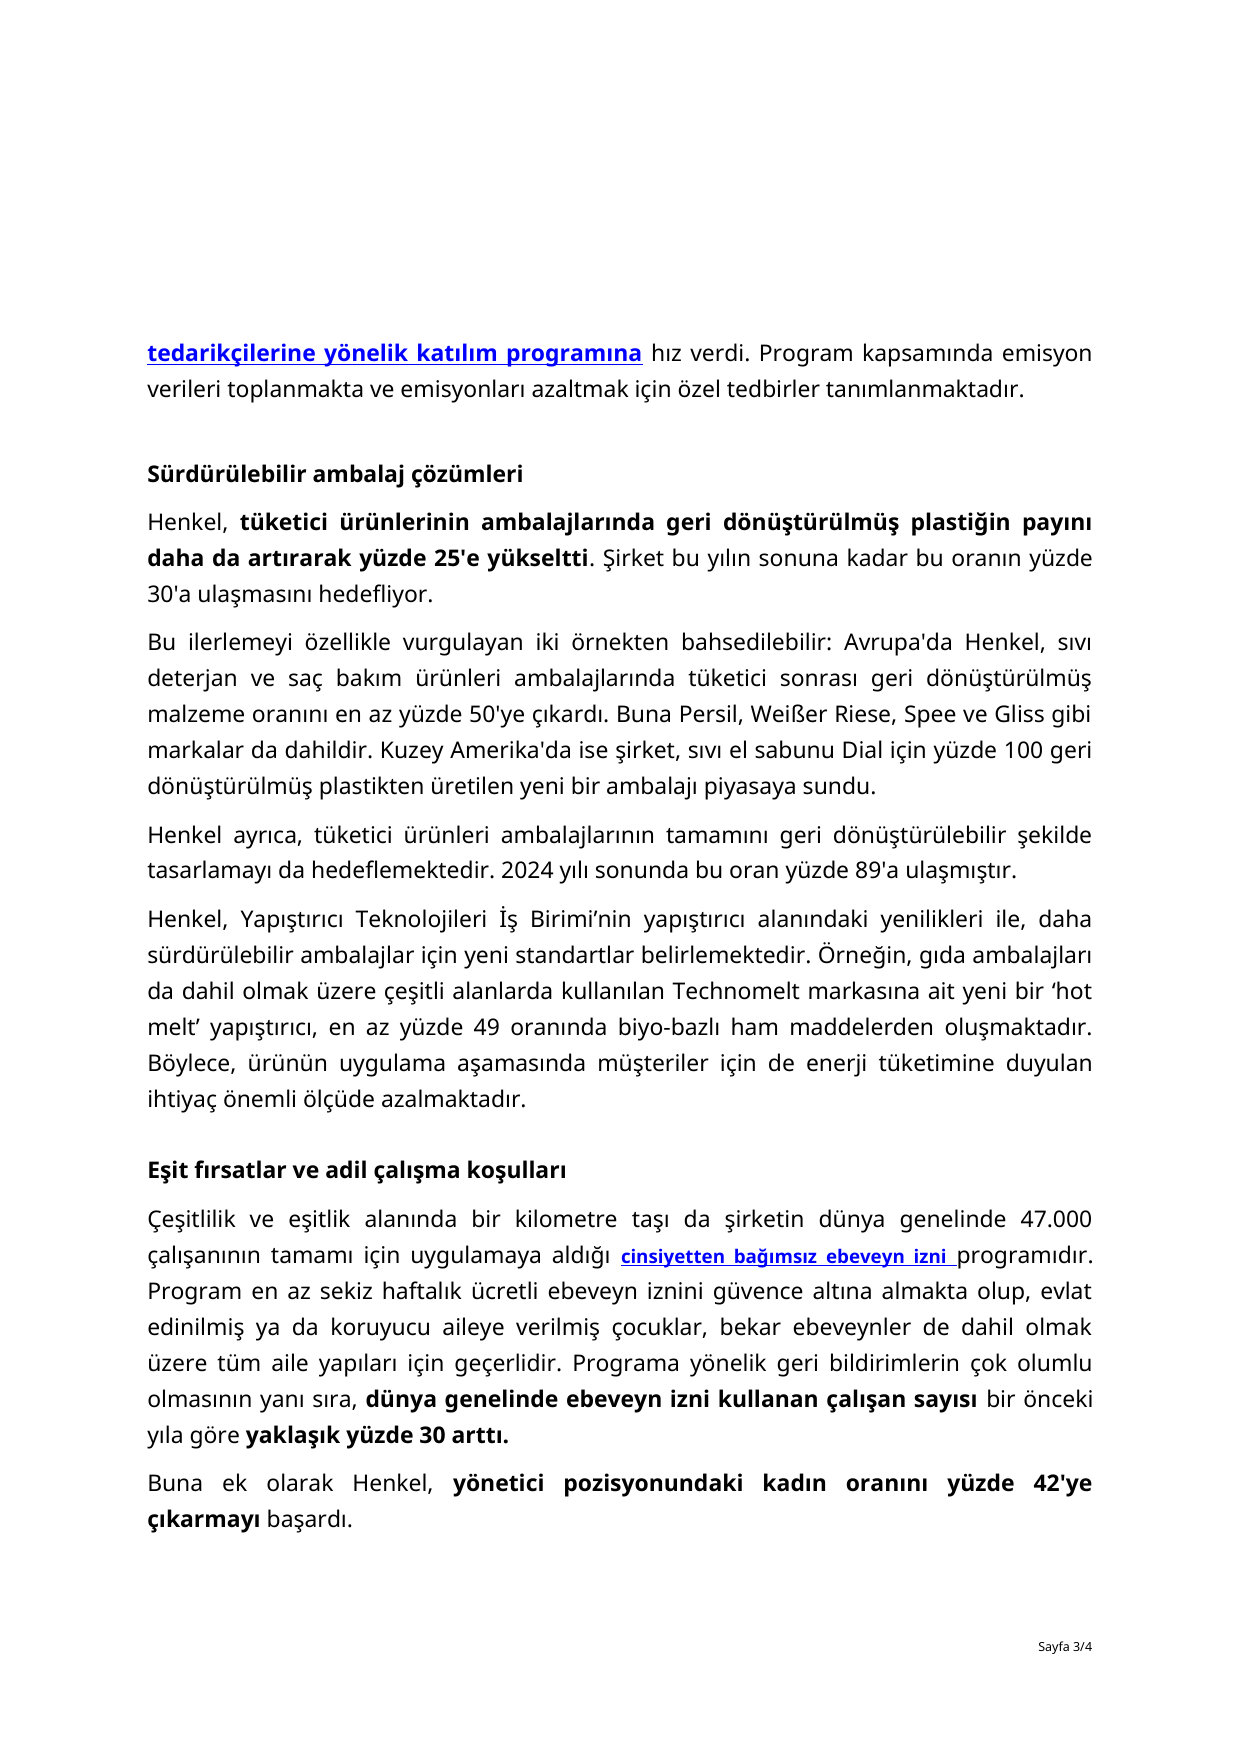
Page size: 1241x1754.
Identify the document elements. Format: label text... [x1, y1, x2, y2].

text Henkel, Yapıştırıcı Teknolojileri İş Birimi’nin yapıştırıcı alanındaki yenilikleri ile, daha sürdürülebilir ambalajlar için yeni standartlar belirlemektedir. Örneğin, gıda ambalajları da dahil olmak üzere çeşitli alanlarda kullanılan Technomelt markasına ait yeni bir ‘hot melt’ yapıştırıcı, en az yüzde 49 oranında biyo-bazlı ham maddelerden oluşmaktadır. Böylece, ürünün uygulama aşamasında müşteriler için de enerji tüketimine duyulan ihtiyaç önemli ölçüde azalmaktadır. [147, 903, 1093, 1114]
text Sürdürülebilir ambalaj çözümleri [147, 458, 1093, 489]
text Bu ilerlemeyi özellikle vurgulayan iki örnekten bahsedilebilir: Avrupa'da Henkel, sıvı deterjan ve saç bakım ürünleri ambalajlarında tüketici sonrası geri dönüştürülmüş malzeme oranını en az yüzde 50'ye çıkardı. Buna Persil, Weißer Riese, Spee ve Gliss gibi markalar da dahildir. Kuzey Amerika'da ise şirket, sıvı el sabunu Dial için yüzde 100 geri dönüştürülmüş plastikten üretilen yeni bir ambalajı piyasaya sundu. [147, 626, 1093, 801]
text Henkel ayrıca, tüketici ürünleri ambalajlarının tamamını geri dönüştürülebilir şekilde tasarlamayı da hedeflemektedir. 2024 yılı sonunda bu oran yüzde 89'a ulaşmıştır. [147, 818, 1093, 886]
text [147, 337, 1093, 404]
text Eşit fırsatlar ve adil çalışma koşulları [147, 1118, 1093, 1186]
text Henkel, tüketici ürünlerinin ambalajlarında geri dönüştürülmüş plastiğin payını daha da artırarak yüzde 25'e yükseltti. Şirket bu yılın sonuna kadar bu oranın yüzde 30'a ulaşmasını hedefliyor. [147, 506, 1093, 609]
text Buna ek olarak Henkel, yönetici pozisyonundaki kadın oranını yüzde 42'ye çıkarmayı başardı. [147, 1467, 1093, 1534]
text Çeşitlilik ve eşitlik alanında bir kilometre taşı da şirketin dünya genelinde 47.000 çalışanının tamamı için uygulamaya aldığı cinsiyetten bağımsız ebeveyn izni programıdır. Program en az sekiz haftalık ücretli ebeveyn iznini güvence altına almakta olup, evlat edinilmiş ya da koruyucu aileye verilmiş çocuklar, bekar ebeveynler de dahil olmak üzere tüm aile yapıları için geçerlidir. Programa yönelik geri bildirimlerin çok olumlu olmasının yanı sıra, dünya genelinde ebeveyn izni kullanan çalışan sayısı bir önceki yıla göre yaklaşık yüzde 30 arttı. [147, 1203, 1093, 1450]
